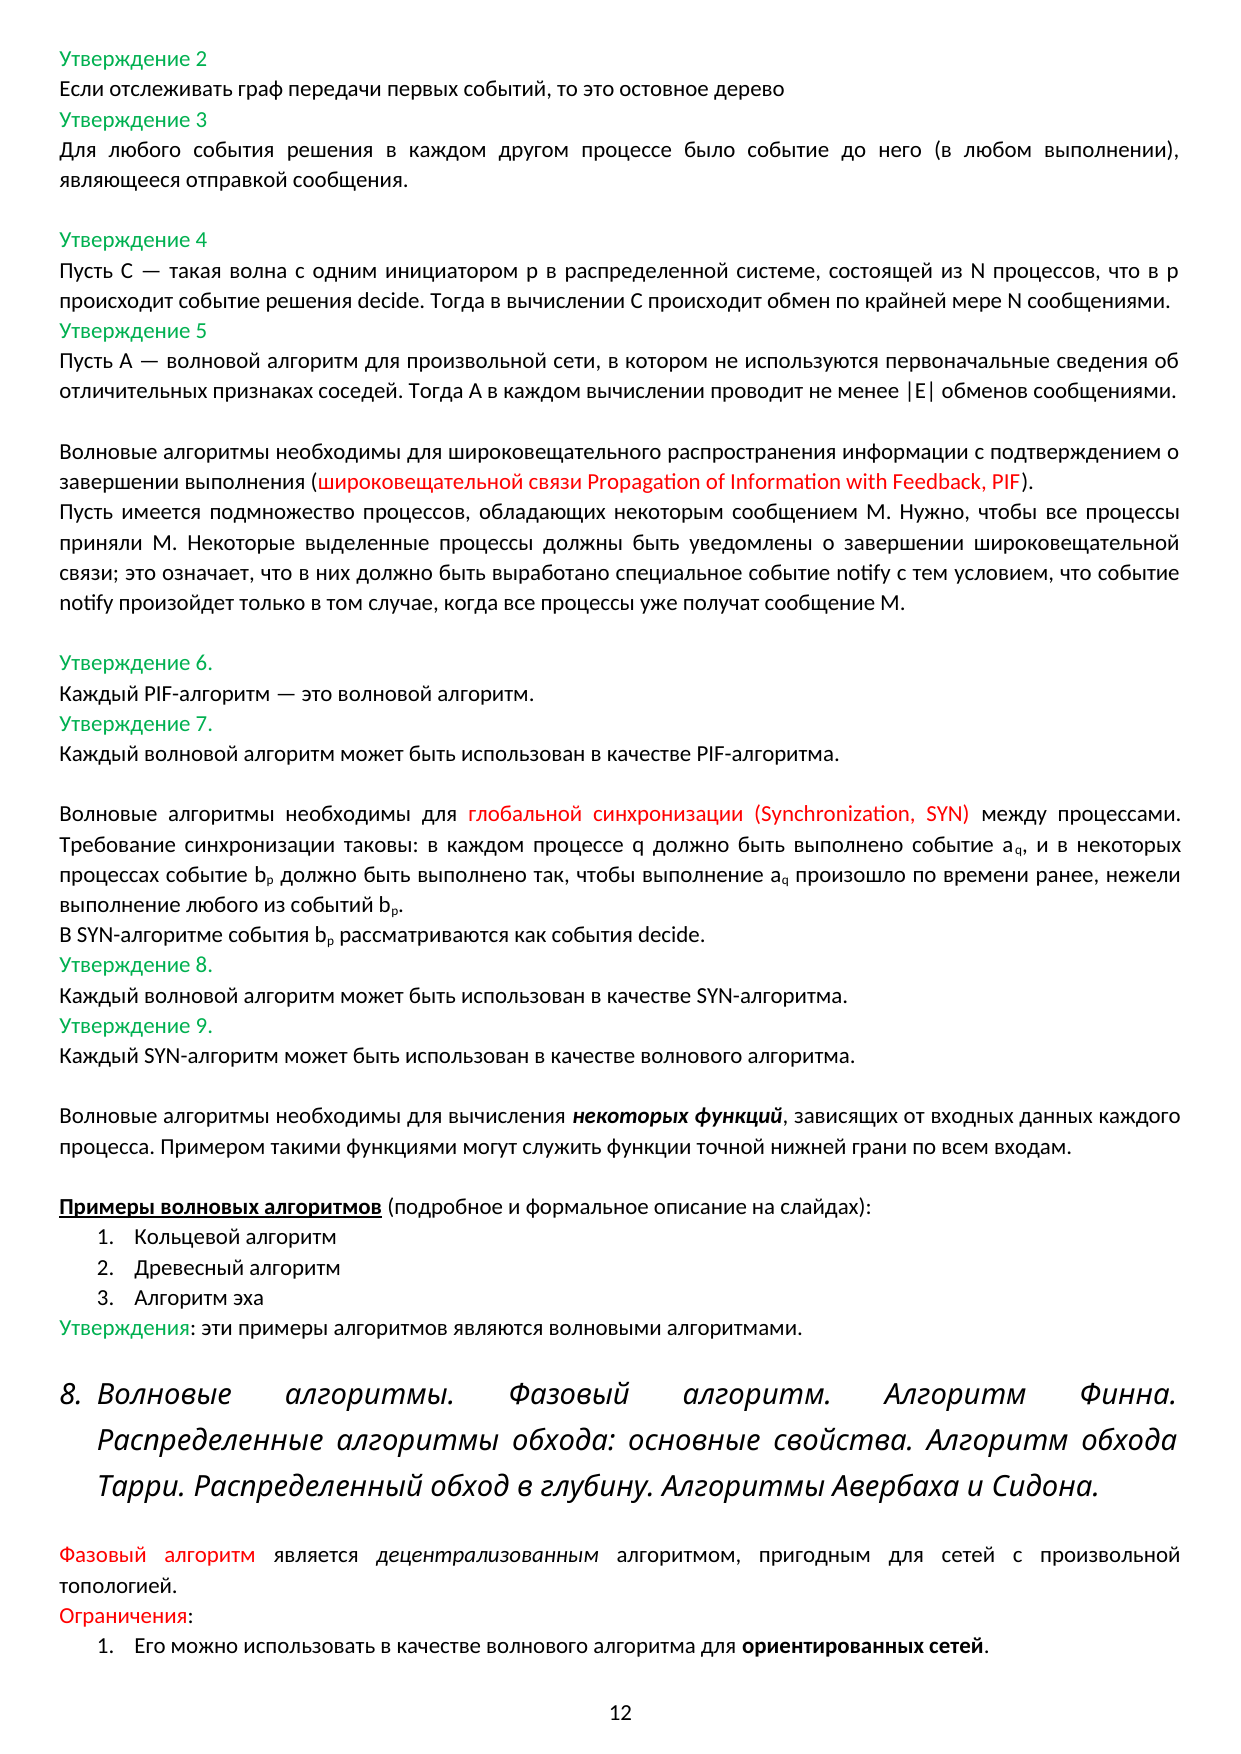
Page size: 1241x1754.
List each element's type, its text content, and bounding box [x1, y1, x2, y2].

text В SYN-алгоритме события bp рассматриваются как события decide. [59, 920, 1181, 948]
text Волновые алгоритмы необходимы для вычисления некоторых функций, зависящих от входных данных каждого процесса. Примером такими функциями могут служить функции точной нижней грани по всем входам. [59, 1102, 1181, 1160]
text Если отслеживать граф передачи первых событий, то это остовное дерево [59, 74, 1181, 103]
text Утверждения: эти примеры алгоритмов являются волновыми алгоритмами. [59, 1313, 1181, 1341]
text Примеры волновых алгоритмов (подробное и формальное описание на слайдах): [59, 1192, 1181, 1220]
text Утверждение 7. [59, 709, 1181, 737]
text Волновые алгоритмы необходимы для широковещательного распространения информации с подтверждением о завершении выполнения (широковещательной связи Propagation of Information with Feedback, PIF). [59, 437, 1181, 495]
list Его можно использовать в качестве волнового алгоритма для ориентированных сетей. [97, 1631, 1181, 1659]
text Каждый волновой алгоритм может быть использован в качестве PIF-алгоритма. [59, 739, 1181, 767]
text Утверждение 9. [59, 1011, 1181, 1039]
text Для любого события решения в каждом другом процессе было событие до него (в любом выполнении), являющееся отправкой сообщения. [59, 135, 1181, 193]
text Пусть имеется подмножество процессов, обладающих некоторым сообщением M. Нужно, чтобы все процессы приняли M. Некоторые выделенные процессы должны быть уведомлены о завершении широковещательной связи; это означает, что в них должно быть выработано специальное событие notify с тем условием, что событие notify произойдет только в том случае, когда все процессы уже получат сообщение M. [59, 497, 1181, 616]
text Утверждение 6. [59, 648, 1181, 677]
list Кольцевой алгоритм [97, 1222, 1181, 1251]
text Каждый PIF-алгоритм — это волновой алгоритм. [59, 679, 1181, 707]
text Каждый волновой алгоритм может быть использован в качестве SYN-алгоритма. [59, 981, 1181, 1009]
text Утверждение 5 [59, 316, 1181, 344]
list Древесный алгоритм [97, 1253, 1181, 1281]
list Алгоритм эха [97, 1283, 1181, 1311]
text Утверждение 3 [59, 105, 1181, 133]
text Волновые алгоритмы. Фазовый алгоритм. Алгоритм Финна. Распределенные алгоритмы обхода: основные свойства. Алгоритм обхода Тарри. Распределенный обход в глубину. Алгоритмы Авербаха и Сидона. [59, 1373, 1181, 1504]
text Фазовый алгоритм является децентрализованным алгоритмом, пригодным для сетей с произвольной топологией. [59, 1541, 1181, 1599]
text Утверждение 8. [59, 951, 1181, 979]
text Каждый SYN-алгоритм может быть использован в качестве волнового алгоритма. [59, 1041, 1181, 1069]
text Утверждение 2 [59, 44, 1181, 72]
text Волновые алгоритмы необходимы для глобальной синхронизации (Synchronization, SYN) между процессами. Требование синхронизации таковы: в каждом процессе q должно быть выполнено событие aq, и в некоторых процессах событие bp должно быть выполнено так, чтобы выполнение aq произошло по времени ранее, нежели выполнение любого из событий bp. [59, 799, 1181, 918]
text Ограничения: [59, 1601, 1181, 1629]
text Пусть A — волновой алгоритм для произвольной сети, в котором не используются первоначальные сведения об отличительных признаках соседей. Тогда A в каждом вычислении проводит не менее |Е| обменов сообщениями. [59, 346, 1181, 405]
text Утверждение 4 [59, 226, 1181, 254]
text Пусть C — такая волна с одним инициатором p в распределенной системе, состоящей из N процессов, что в p происходит событие решения decide. Тогда в вычислении C происходит обмен по крайней мере N сообщениями. [59, 256, 1181, 314]
